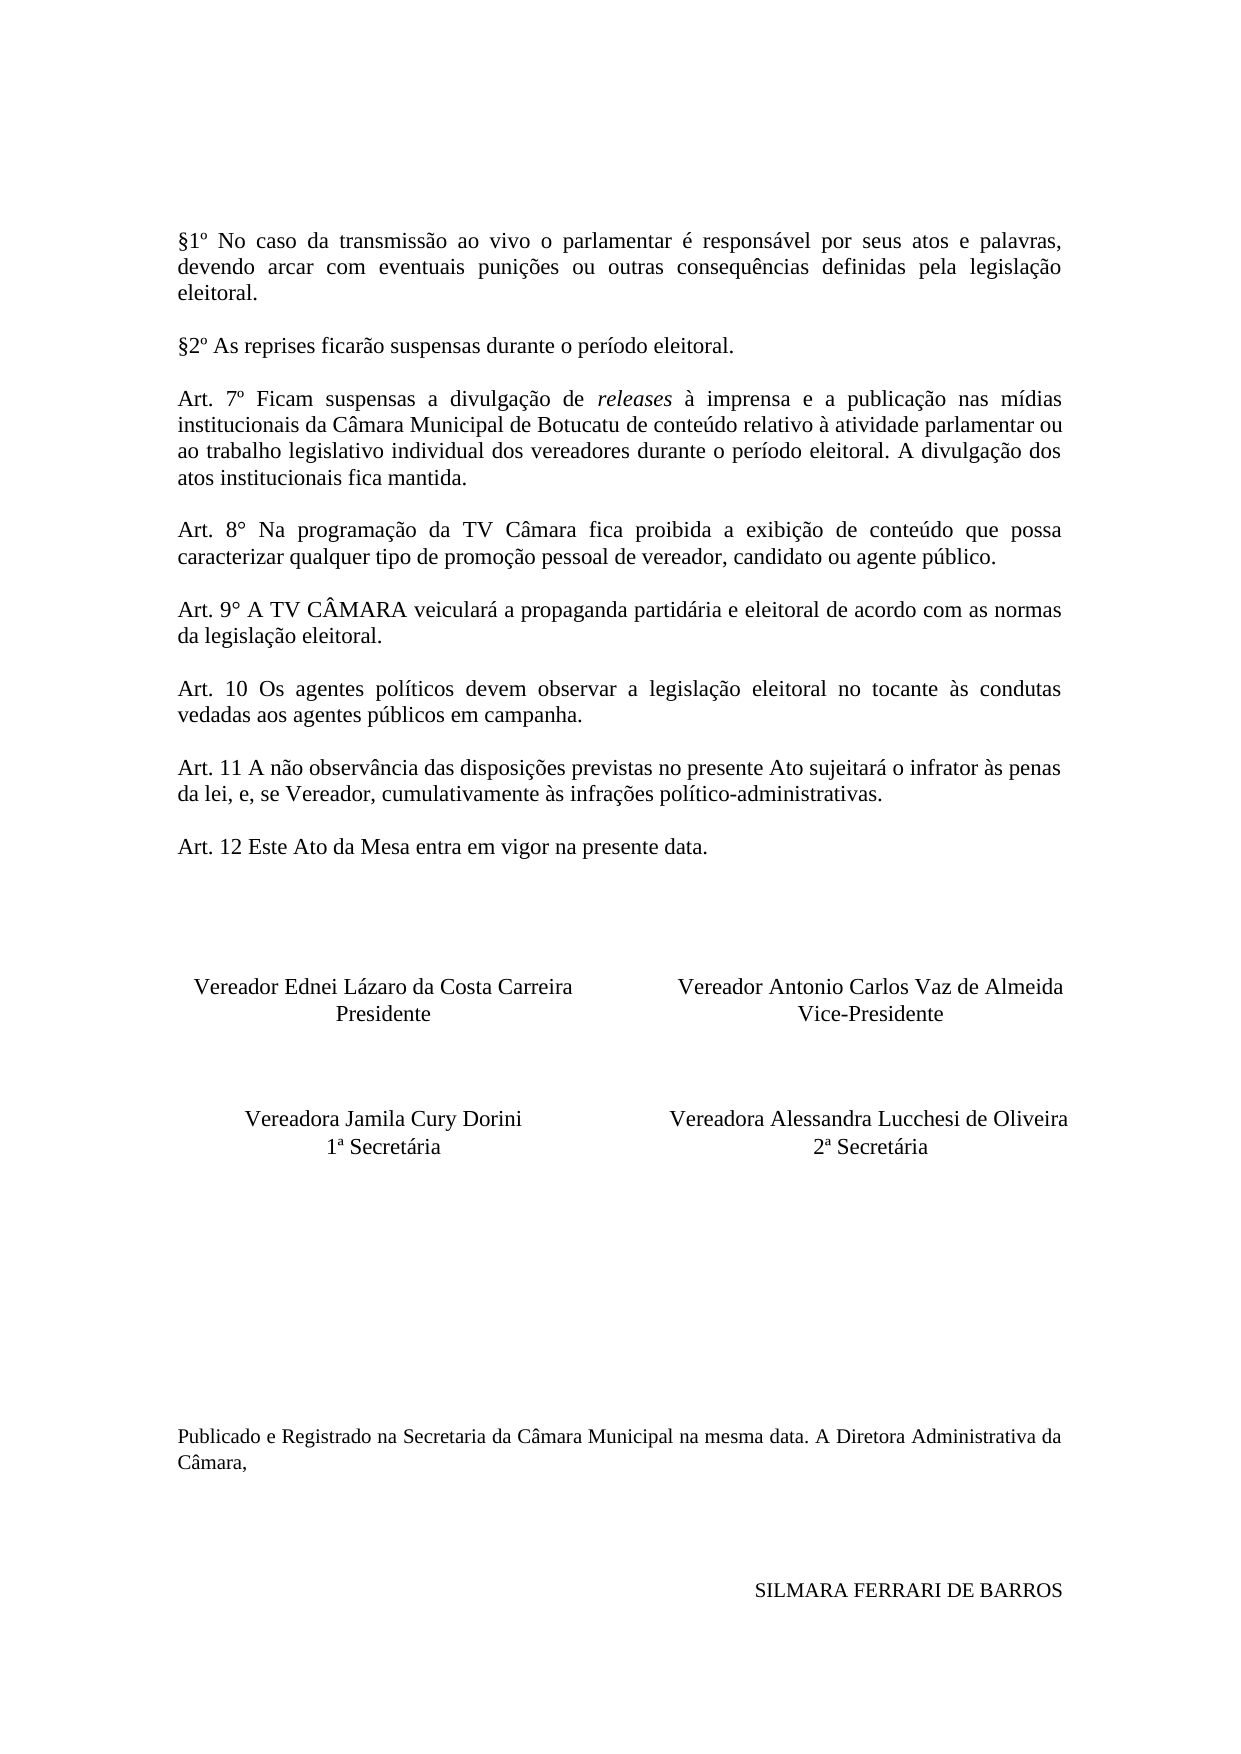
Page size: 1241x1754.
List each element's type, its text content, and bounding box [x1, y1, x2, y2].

text Art. 8° Na programação da TV Câmara fica proibida a exibição de conteúdo que possa caracterizar qualquer tipo de promoção pessoal de vereador, candidato ou agente público. [177, 517, 1063, 569]
text Art. 11 A não observância das disposições previstas no presente Ato sujeitará o infrator às penas da lei, e, se Vereador, cumulativamente às infrações político-administrativas. [177, 754, 1063, 806]
text §2º As reprises ficarão suspensas durante o período eleitoral. [177, 332, 1063, 358]
text Art. 9° A TV CÂMARA veiculará a propaganda partidária e eleitoral de acordo com as normas da legislação eleitoral. [177, 596, 1063, 648]
text Art. 10 Os agentes políticos devem observar a legislação eleitoral no tocante às condutas vedadas aos agentes públicos em campanha. [177, 675, 1063, 727]
text Art. 12 Este Ato da Mesa entra em vigor na presente data. [177, 833, 1063, 859]
table_cell Vereadora Alessandra Lucchesi de Oliveira 2ª Secretária [620, 1105, 1122, 1159]
table_cell Vereadora Jamila Cury Dorini 1ª Secretária [147, 1105, 619, 1159]
text Art. 7º Ficam suspensas a divulgação de releases à imprensa e a publicação nas mídias institucionais da Câmara Municipal de Botucatu de conteúdo relativo à atividade parlamentar ou ao trabalho legislativo individual dos vereadores durante o período eleitoral. A divulgação dos atos institucionais fica mantida. [177, 385, 1063, 490]
table_header Vereador Antonio Carlos Vaz de Almeida Vice-Presidente [620, 974, 1122, 1105]
table_header Vereador Ednei Lázaro da Costa Carreira Presidente [147, 974, 619, 1105]
text SILMARA FERRARI DE BARROS [177, 1578, 1063, 1602]
text Publicado e Registrado na Secretaria da Câmara Municipal na mesma data. A Diretora Administrativa da Câmara, [177, 1424, 1063, 1474]
text §1º No caso da transmissão ao vivo o parlamentar é responsável por seus atos e palavras, devendo arcar com eventuais punições ou outras consequências definidas pela legislação eleitoral. [177, 227, 1063, 306]
